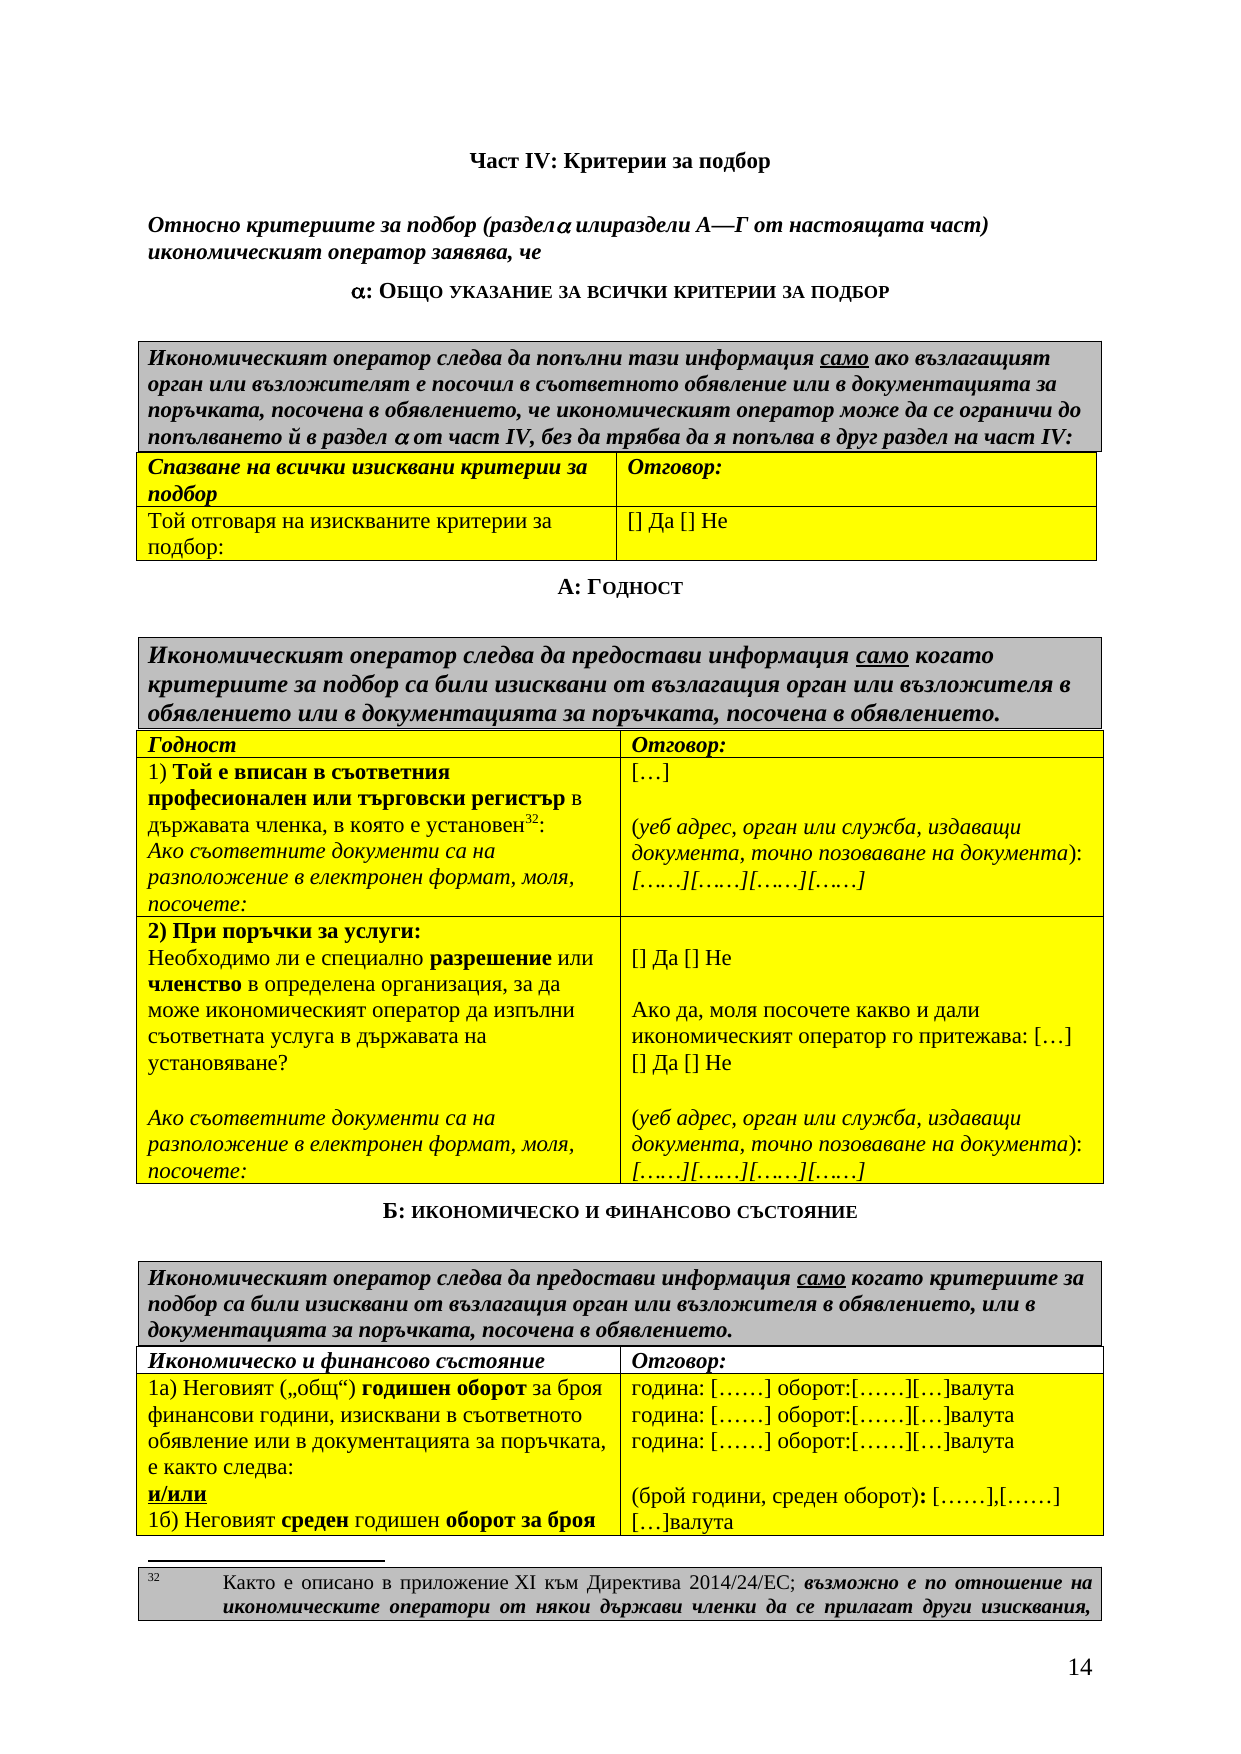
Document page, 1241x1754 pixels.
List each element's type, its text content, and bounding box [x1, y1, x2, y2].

table_cell Той отговаря на изискваните критерии за подбор: [137, 507, 616, 560]
table_cell 2) При поръчки за услуги: Необходимо ли е специално разрешение или членство в определена организация, за да може икономическият оператор да изпълни съответната услуга в държавата на установяване? Ако съответните документи са на разположение в електронен формат, моля, посочете: [137, 917, 620, 1183]
table_header Спазване на всички изисквани критерии за подбор [137, 453, 616, 506]
table_header Годност [137, 731, 620, 757]
text Икономическият оператор следва да предостави информация само когато критериите за подбор са били изисквани от възлагащия орган или възложителя в обявлението, или в документацията за поръчката, посочена в обявлението. [139, 1262, 1101, 1345]
title Част IV: Критерии за подбор [148, 148, 1093, 174]
table_header Отговор: [621, 1347, 1103, 1373]
title : Общо указание за всички критерии за подбор [148, 277, 1093, 303]
text Относно критериите за подбор (раздел илираздели А—Г от настоящата част) икономическият оператор заявява, че [148, 211, 1093, 264]
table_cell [621, 1374, 1103, 1535]
title А: Годност [148, 573, 1093, 599]
table_header Отговор: [621, 731, 1103, 757]
title Б: икономическо и финансово състояние [148, 1197, 1093, 1223]
table_header Отговор: [617, 453, 1096, 506]
text Икономическият оператор следва да попълни тази информация само ако възлагащият орган или възложителят е посочил в съответното обявление или в документацията за поръчката, посочена в обявлението, че икономическият оператор може да се ограничи до попълването й в раздел от част ІV, без да трябва да я попълва в друг раздел на част ІV: [139, 342, 1101, 451]
table_header Икономическо и финансово състояние [137, 1347, 620, 1373]
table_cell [137, 1374, 620, 1535]
table_cell 1) Той е вписан в съответния професионален или търговски регистър в държавата членка, в която е установен: Ако съответните документи са на разположение в електронен формат, моля, посочете: [137, 758, 620, 916]
table_cell [] Да [] Не Ако да, моля посочете какво и дали икономическият оператор го притежава: […] [] Да [] Не (уеб адрес, орган или служба, издаващи документа, точно позоваване на документа): [……][……][……][……] [621, 917, 1103, 1183]
table_cell […] (уеб адрес, орган или служба, издаващи документа, точно позоваване на документа): [……][……][……][……] [621, 758, 1103, 916]
text Икономическият оператор следва да предостави информация само когато критериите за подбор са били изисквани от възлагащия орган или възложителя в обявлението или в документацията за поръчката, посочена в обявлението. [139, 638, 1101, 728]
table_cell [] Да [] Не [617, 507, 1096, 560]
